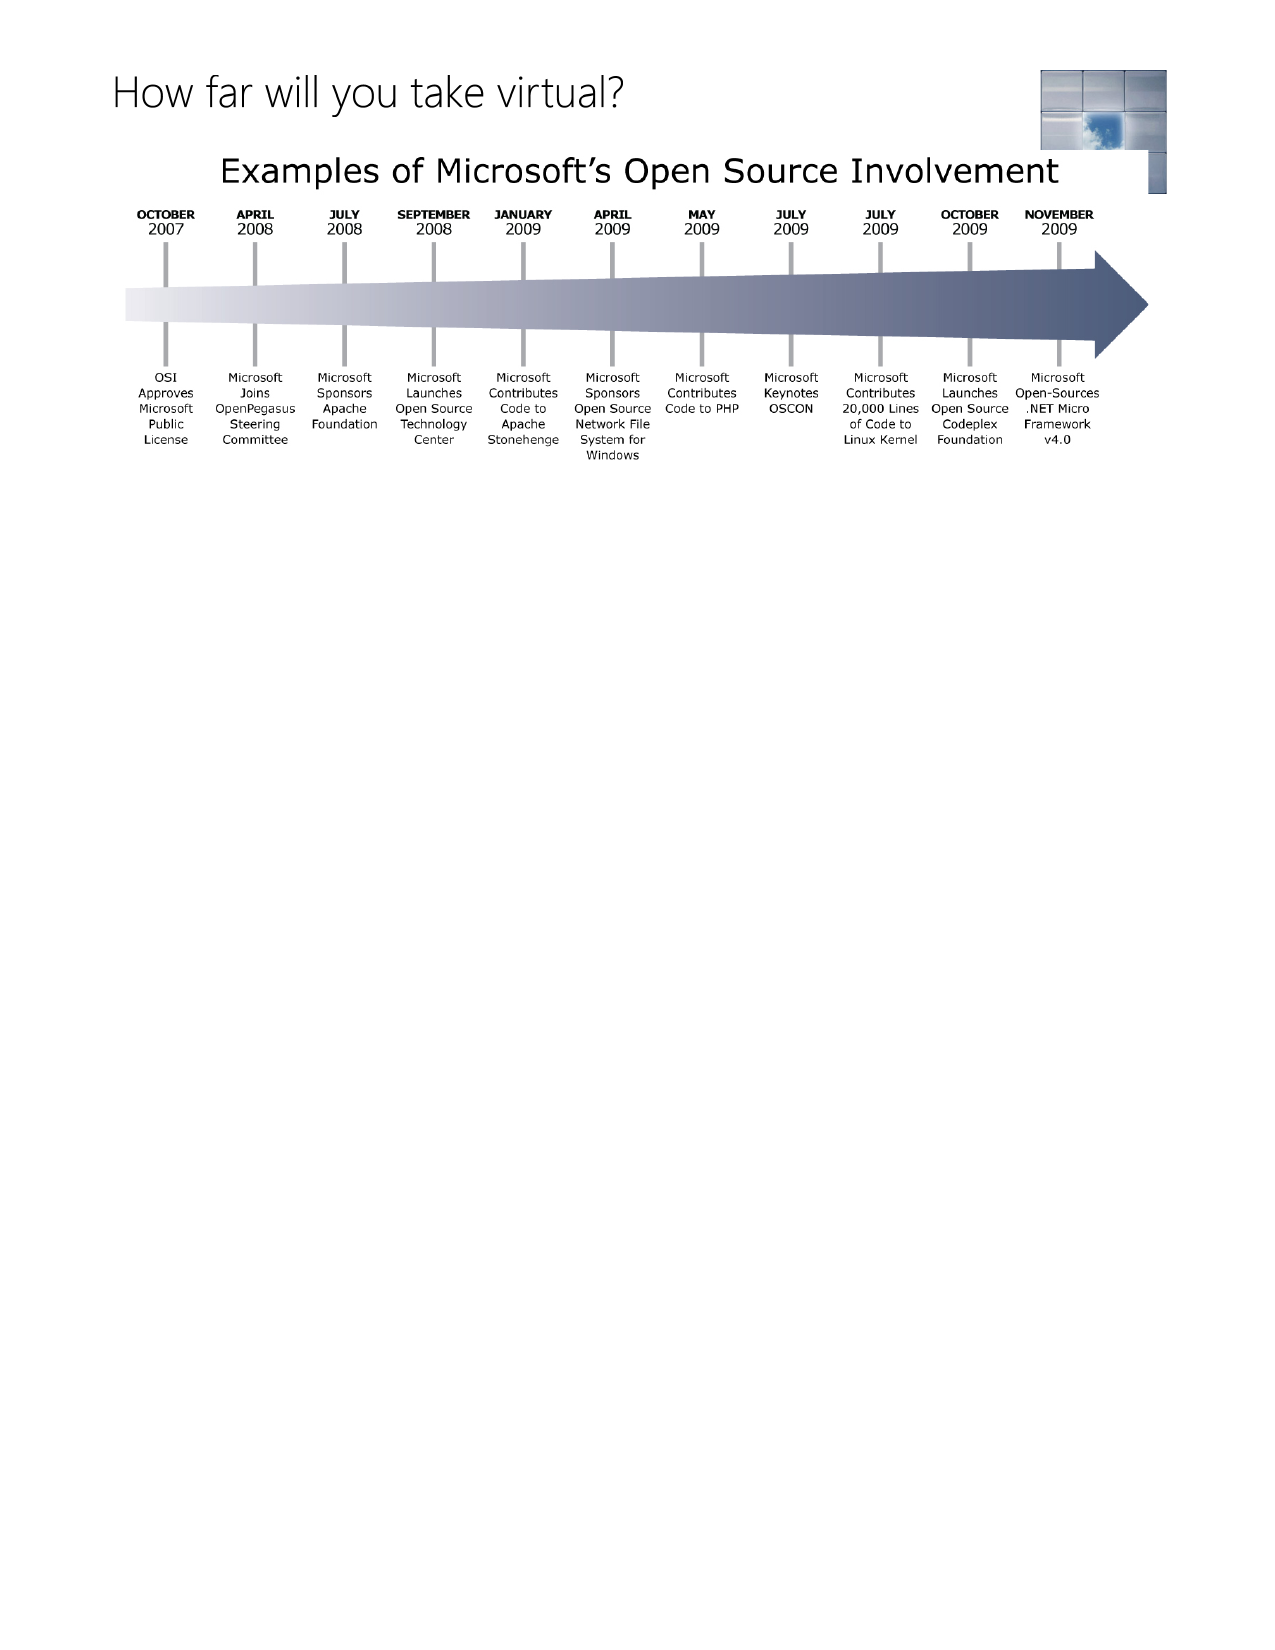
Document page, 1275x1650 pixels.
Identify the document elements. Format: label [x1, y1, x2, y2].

picture [121, 70, 1167, 467]
picture [115, 75, 623, 117]
